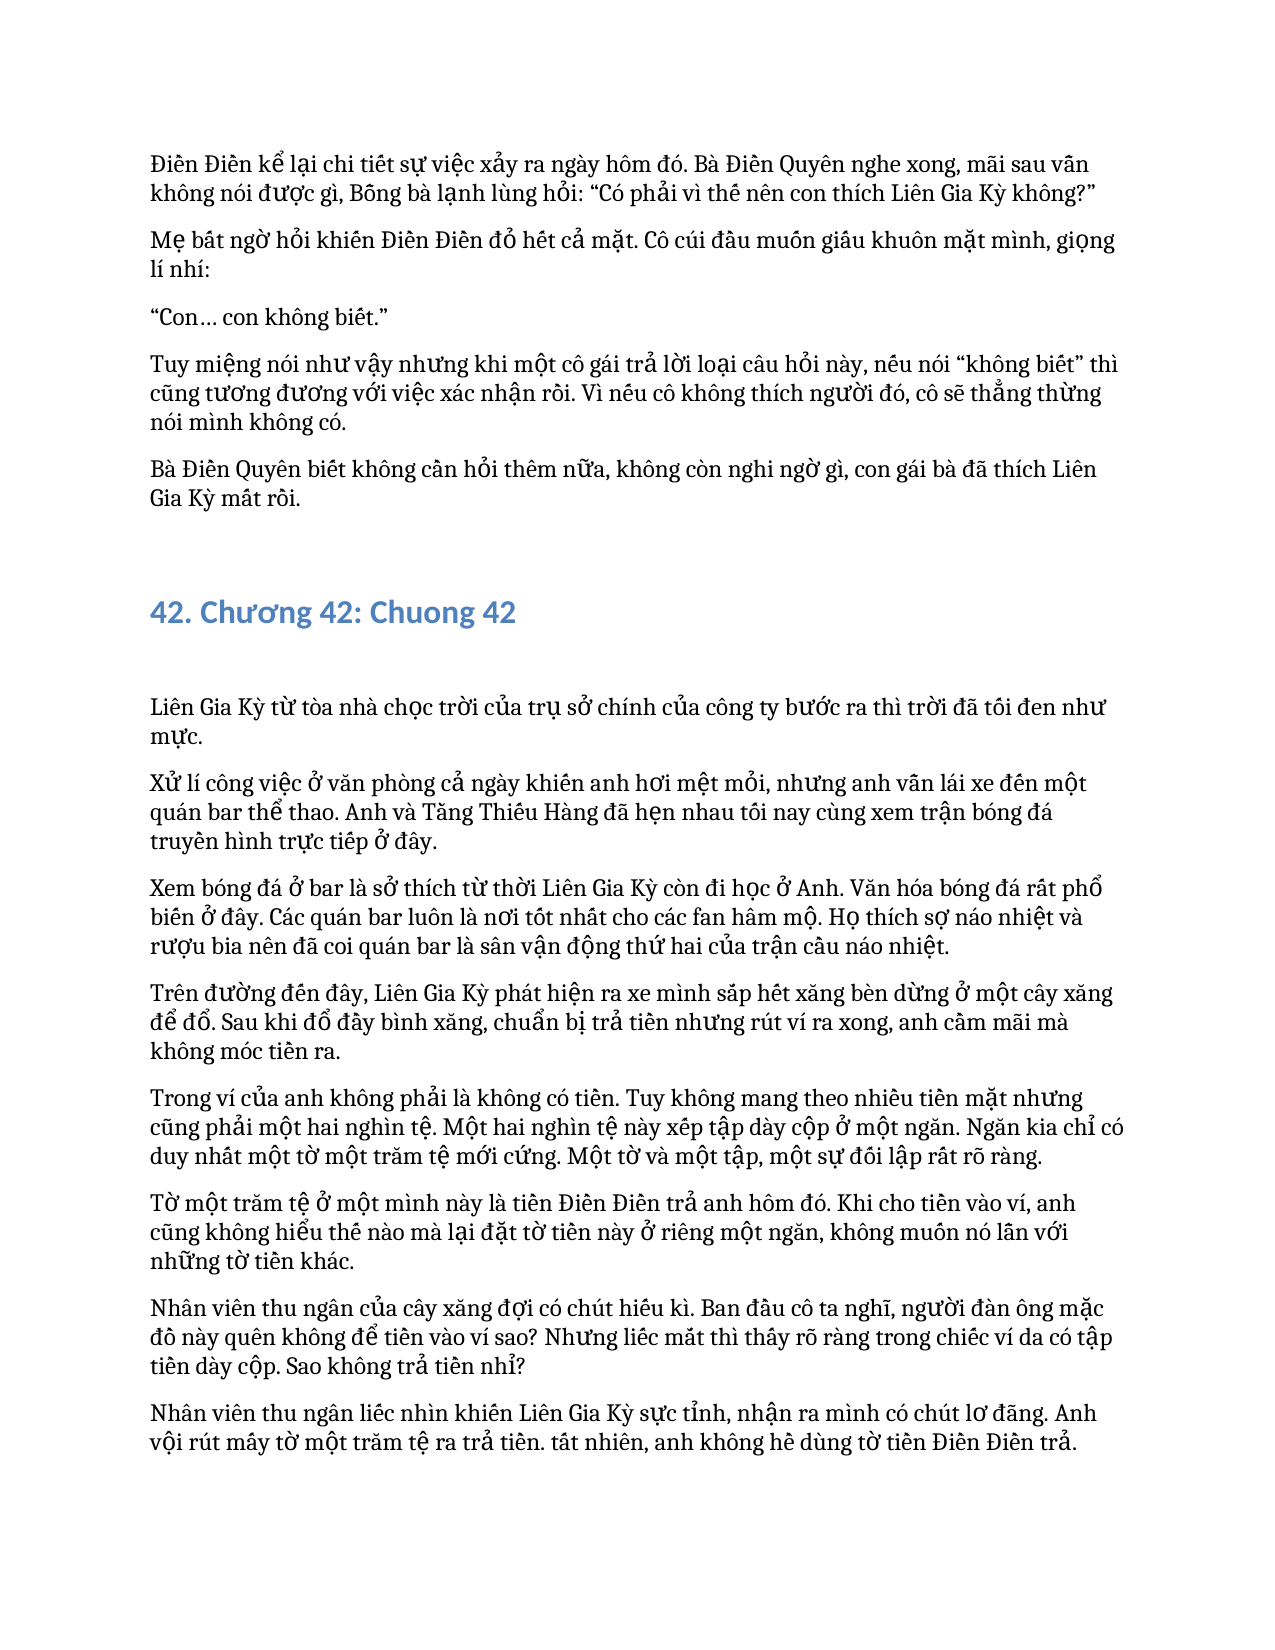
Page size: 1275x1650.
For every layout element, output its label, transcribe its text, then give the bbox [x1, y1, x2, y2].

text Nhân viên thu ngân của cây xăng đợi có chút hiếu kì. Ban đầu cô ta nghĩ, người đàn ông mặc đồ này quên không để tiền vào ví sao? Nhưng liếc mắt thì thấy rõ ràng trong chiếc ví da có tập tiền dày cộp. Sao không trả tiền nhỉ? [150, 1294, 1125, 1380]
text Trong ví của anh không phải là không có tiền. Tuy không mang theo nhiều tiền mặt nhưng cũng phải một hai nghìn tệ. Một hai nghìn tệ này xếp tập dày cộp ở một ngăn. Ngăn kia chỉ có duy nhất một tờ một trăm tệ mới cứng. Một tờ và một tập, một sự đối lập rất rõ ràng. [150, 1084, 1125, 1170]
text Liên Gia Kỳ từ tòa nhà chọc trời của trụ sở chính của công ty bước ra thì trời đã tối đen như mực. [150, 635, 1125, 750]
text Xử lí công việc ở văn phòng cả ngày khiến anh hơi mệt mỏi, nhưng anh vẫn lái xe đến một quán bar thể thao. Anh và Tằng Thiếu Hàng đã hẹn nhau tối nay cùng xem trận bóng đá truyền hình trực tiếp ở đây. [150, 769, 1125, 855]
text Bà Điền Quyên biết không cần hỏi thêm nữa, không còn nghi ngờ gì, con gái bà đã thích Liên Gia Kỳ mất rồi. [150, 455, 1125, 570]
subtitle 42. Chương 42: Chuong 42 [150, 591, 1125, 632]
text Xem bóng đá ở bar là sở thích từ thời Liên Gia Kỳ còn đi học ở Anh. Văn hóa bóng đá rất phổ biến ở đây. Các quán bar luôn là nơi tốt nhất cho các fan hâm mộ. Họ thích sợ náo nhiệt và rượu bia nên đã coi quán bar là sân vận động thứ hai của trận cầu náo nhiệt. [150, 874, 1125, 960]
text Tờ một trăm tệ ở một mình này là tiền Điền Điền trả anh hôm đó. Khi cho tiền vào ví, anh cũng không hiểu thế nào mà lại đặt tờ tiền này ở riêng một ngăn, không muốn nó lẫn với những tờ tiền khác. [150, 1189, 1125, 1275]
text “Con… con không biết.” [150, 302, 1125, 331]
text Điền Điền kể lại chi tiết sự việc xảy ra ngày hôm đó. Bà Điền Quyên nghe xong, mãi sau vẫn không nói được gì, Bỗng bà lạnh lùng hỏi: “Có phải vì thế nên con thích Liên Gia Kỳ không?” [150, 150, 1125, 207]
text Tuy miệng nói như vậy nhưng khi một cô gái trả lời loại câu hỏi này, nếu nói “không biết” thì cũng tương đương với việc xác nhận rồi. Vì nếu cô không thích người đó, cô sẽ thẳng thừng nói mình không có. [150, 350, 1125, 436]
text Nhân viên thu ngân liếc nhìn khiến Liên Gia Kỳ sực tỉnh, nhận ra mình có chút lơ đãng. Anh vội rút mấy tờ một trăm tệ ra trả tiền. tất nhiên, anh không hề dùng tờ tiền Điền Điền trả. [150, 1399, 1125, 1457]
text Mẹ bất ngờ hỏi khiến Điền Điền đỏ hết cả mặt. Cô cúi đầu muốn giấu khuôn mặt mình, giọng lí nhí: [150, 226, 1125, 284]
text Trên đường đến đây, Liên Gia Kỳ phát hiện ra xe mình sắp hết xăng bèn dừng ở một cây xăng để đổ. Sau khi đổ đầy bình xăng, chuẩn bị trả tiền nhưng rút ví ra xong, anh cầm mãi mà không móc tiền ra. [150, 979, 1125, 1065]
